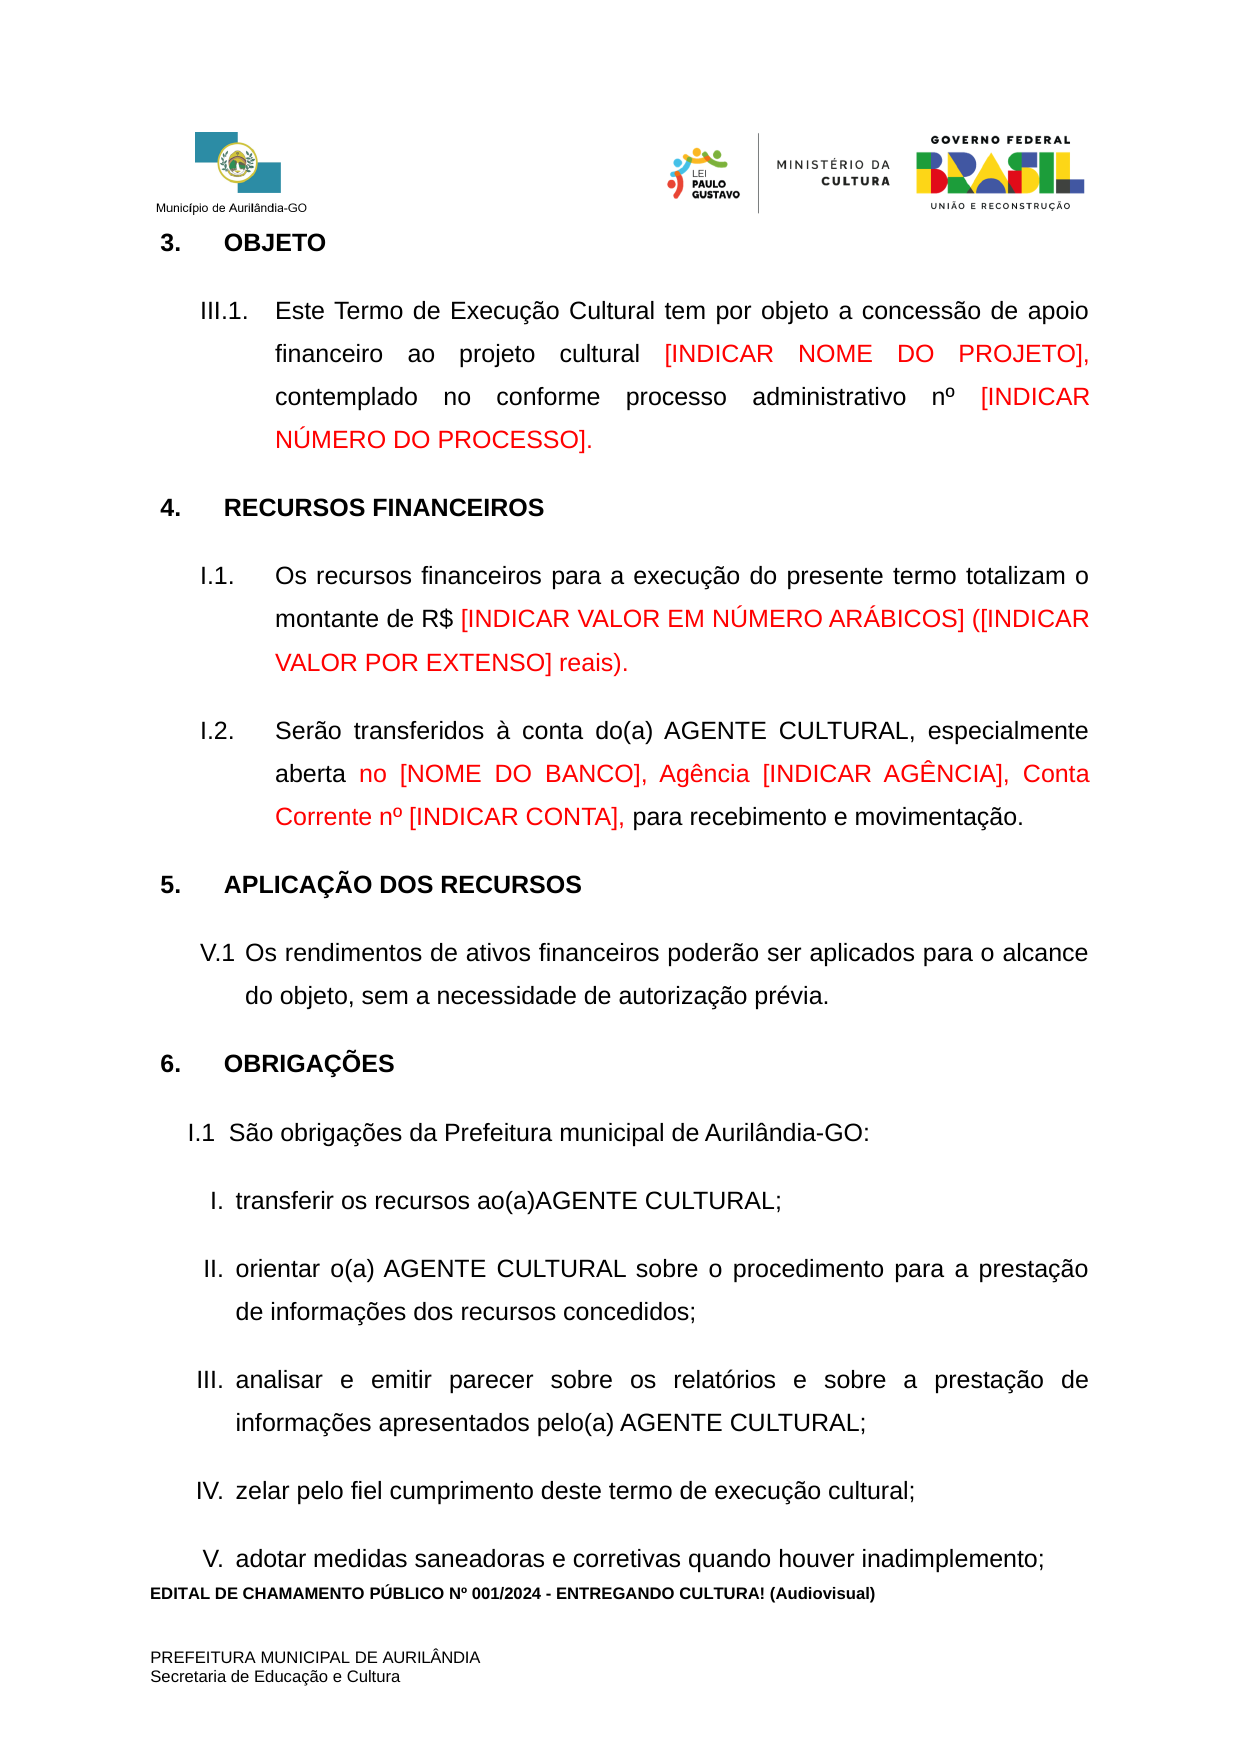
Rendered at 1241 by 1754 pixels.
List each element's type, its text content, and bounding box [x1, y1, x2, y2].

list zelar pelo fiel cumprimento deste termo de execução cultural; [224, 1476, 1090, 1505]
list OBJETO [160, 228, 1090, 256]
list orientar o(a) AGENTE CULTURAL sobre o procedimento para a prestação de informações dos recursos concedidos; [224, 1254, 1090, 1326]
list Os recursos financeiros para a execução do presente termo totalizam o montante de R$ [INDICAR VALOR EM NÚMERO ARÁBICOS] ([INDICAR VALOR POR EXTENSO] reais). [200, 561, 1090, 676]
list analisar e emitir parecer sobre os relatórios e sobre a prestação de informações apresentados pelo(a) AGENTE CULTURAL; [224, 1365, 1090, 1437]
list São obrigações da Prefeitura municipal de Aurilândia-GO: [187, 1118, 1090, 1146]
list adotar medidas saneadoras e corretivas quando houver inadimplemento; [224, 1544, 1090, 1573]
list Serão transferidos à conta do(a) AGENTE CULTURAL, especialmente aberta no [NOME DO BANCO], Agência [INDICAR AGÊNCIA], Conta Corrente nº [INDICAR CONTA], para recebimento e movimentação. [200, 716, 1090, 831]
list Este Termo de Execução Cultural tem por objeto a concessão de apoio financeiro ao projeto cultural [INDICAR NOME DO PROJETO], contemplado no conforme processo administrativo nº [INDICAR NÚMERO DO PROCESSO]. [200, 296, 1090, 454]
list transferir os recursos ao(a)AGENTE CULTURAL; [224, 1186, 1090, 1214]
list RECURSOS FINANCEIROS [160, 493, 1090, 522]
list APLICAÇÃO DOS RECURSOS [160, 870, 1090, 899]
list OBRIGAÇÕES [160, 1049, 1090, 1078]
list Os rendimentos de ativos financeiros poderão ser aplicados para o alcance do objeto, sem a necessidade de autorização prévia. [200, 938, 1090, 1010]
picture [150, 75, 1091, 228]
